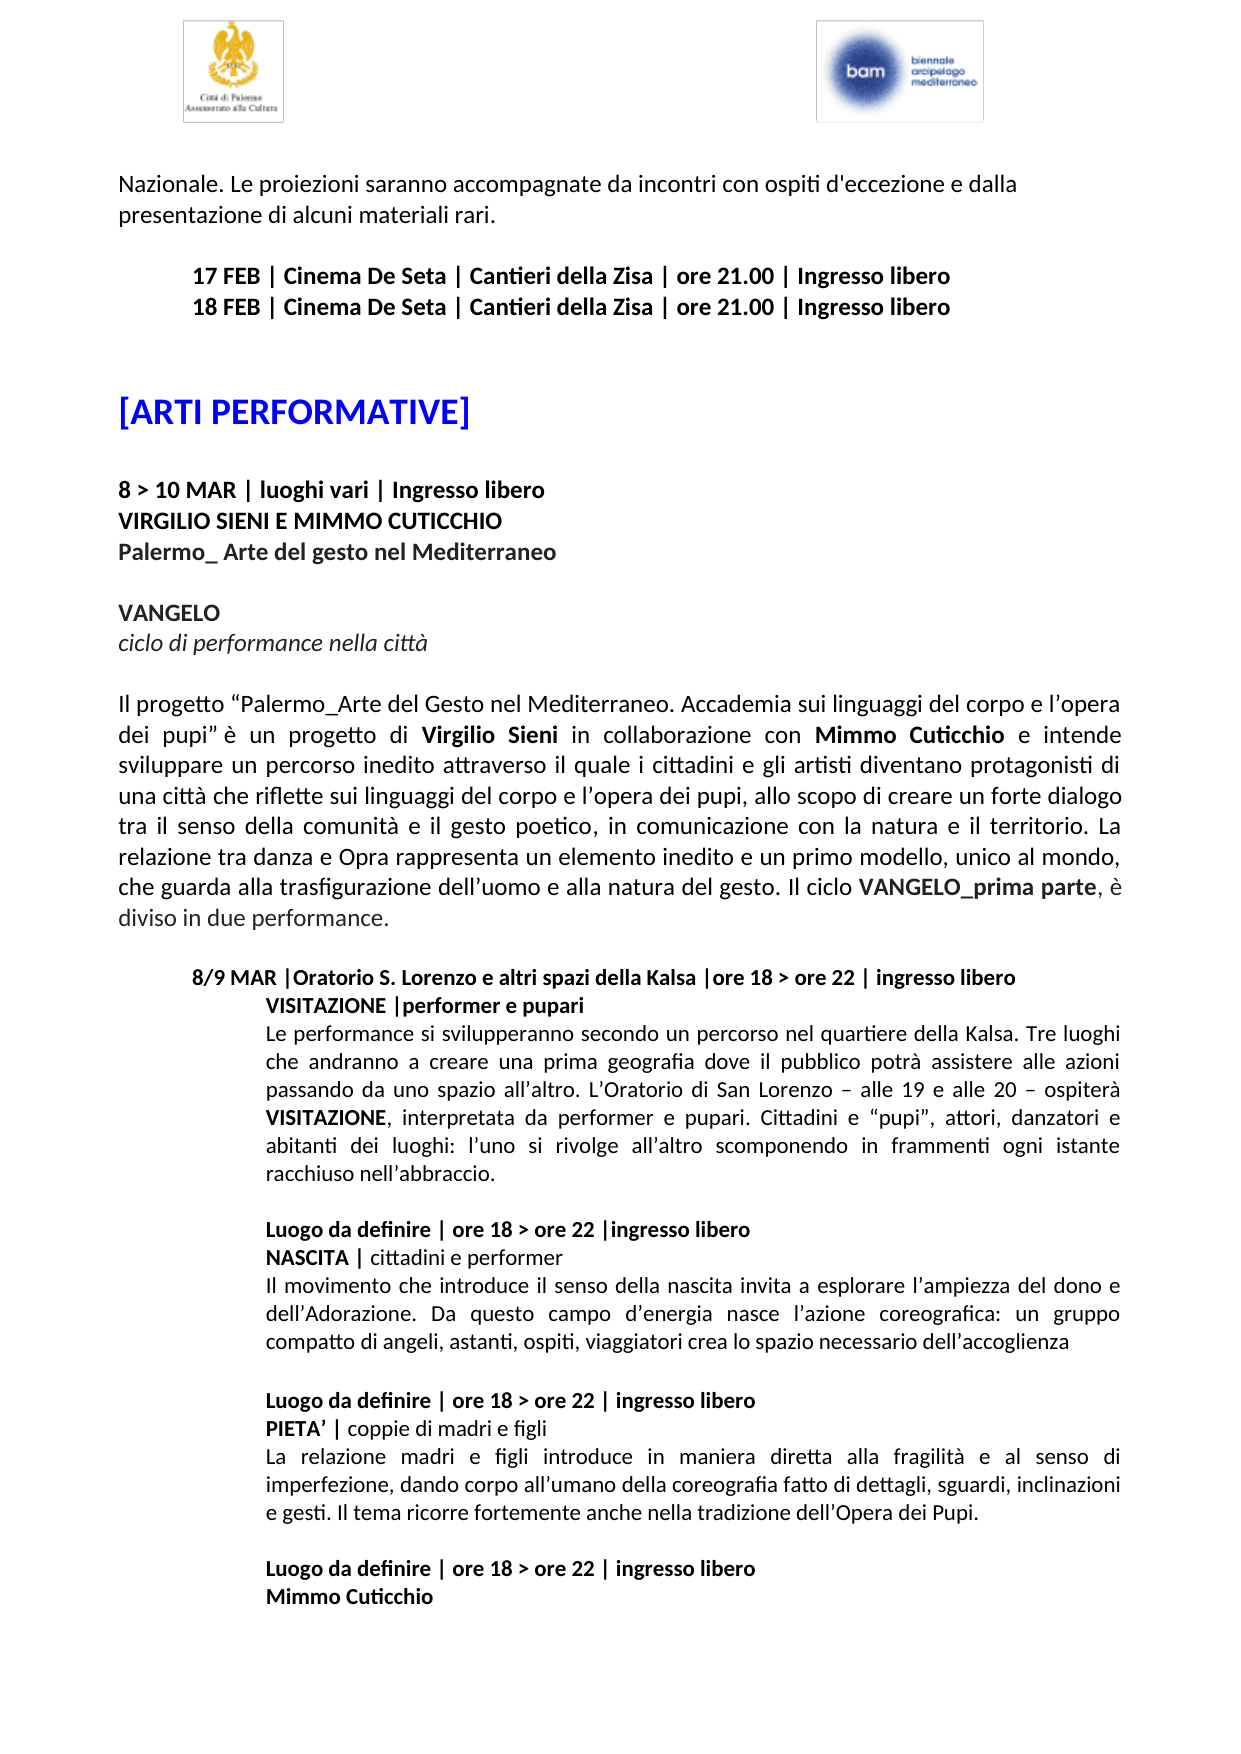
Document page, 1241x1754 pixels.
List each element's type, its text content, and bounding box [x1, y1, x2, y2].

text VANGELO [118, 597, 1122, 627]
text VISITAZIONE |performer e pupari [266, 991, 1122, 1019]
text Palermo_ Arte del gesto nel Mediterraneo [118, 536, 1122, 566]
text Luogo da definire | ore 18 > ore 22 | ingresso libero [266, 1386, 1122, 1414]
text Le performance si svilupperanno secondo un percorso nel quartiere della Kalsa. Tre luoghi che andranno a creare una prima geografia dove il pubblico potrà assistere alle azioni passando da uno spazio all’altro. L’Oratorio di San Lorenzo – alle 19 e alle 20 – ospiterà VISITAZIONE, interpretata da performer e pupari. Cittadini e “pupi”, attori, danzatori e abitanti dei luoghi: l’uno si rivolge all’altro scomponendo in frammenti ogni istante racchiuso nell’abbraccio. [266, 1019, 1122, 1187]
picture [118, 0, 1048, 132]
text Luogo da definire | ore 18 > ore 22 |ingresso libero [266, 1215, 1122, 1243]
text VIRGILIO SIENI E MIMMO CUTICCHIO [118, 505, 1122, 536]
text Il progetto “Palermo_Arte del Gesto nel Mediterraneo. Accademia sui linguaggi del corpo e l’opera dei pupi” è un progetto di Virgilio Sieni in collaborazione con Mimmo Cuticchio e intende sviluppare un percorso inedito attraverso il quale i cittadini e gli artisti diventano protagonisti di una città che riflette sui linguaggi del corpo e l’opera dei pupi, allo scopo di creare un forte dialogo tra il senso della comunità e il gesto poetico, in comunicazione con la natura e il territorio. La relazione tra danza e Opra rappresenta un elemento inedito e un primo modello, unico al mondo, che guarda alla trasfigurazione dell’uomo e alla natura del gesto. Il ciclo VANGELO_prima parte, è diviso in due performance. [118, 688, 1122, 932]
text 18 FEB | Cinema De Seta | Cantieri della Zisa | ore 21.00 | Ingresso libero [118, 291, 1122, 321]
text Il movimento che introduce il senso della nascita invita a esplorare l’ampiezza del dono e dell’Adorazione. Da questo campo d’energia nasce l’azione coreografica: un gruppo compatto di angeli, astanti, ospiti, viaggiatori crea lo spazio necessario dell’accoglienza [266, 1271, 1122, 1355]
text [118, 168, 1122, 229]
text Mimmo Cuticchio [266, 1582, 1122, 1610]
text 8/9 MAR |Oratorio S. Lorenzo e altri spazi della Kalsa |ore 18 > ore 22 | ingresso libero [118, 963, 1122, 991]
text NASCITA | cittadini e performer [266, 1243, 1122, 1271]
text ciclo di performance nella città [118, 627, 1122, 658]
text PIETA’ | coppie di madri e figli [266, 1414, 1122, 1442]
text Luogo da definire | ore 18 > ore 22 | ingresso libero [266, 1554, 1122, 1582]
text 8 > 10 MAR | luoghi vari | Ingresso libero [118, 474, 1122, 505]
text 17 FEB | Cinema De Seta | Cantieri della Zisa | ore 21.00 | Ingresso libero [118, 260, 1122, 291]
text La relazione madri e figli introduce in maniera diretta alla fragilità e al senso di imperfezione, dando corpo all’umano della coreografia fatto di dettagli, sguardi, inclinazioni e gesti. Il tema ricorre fortemente anche nella tradizione dell’Opera dei Pupi. [266, 1442, 1122, 1526]
text [ARTI PERFORMATIVE] [118, 388, 1122, 434]
